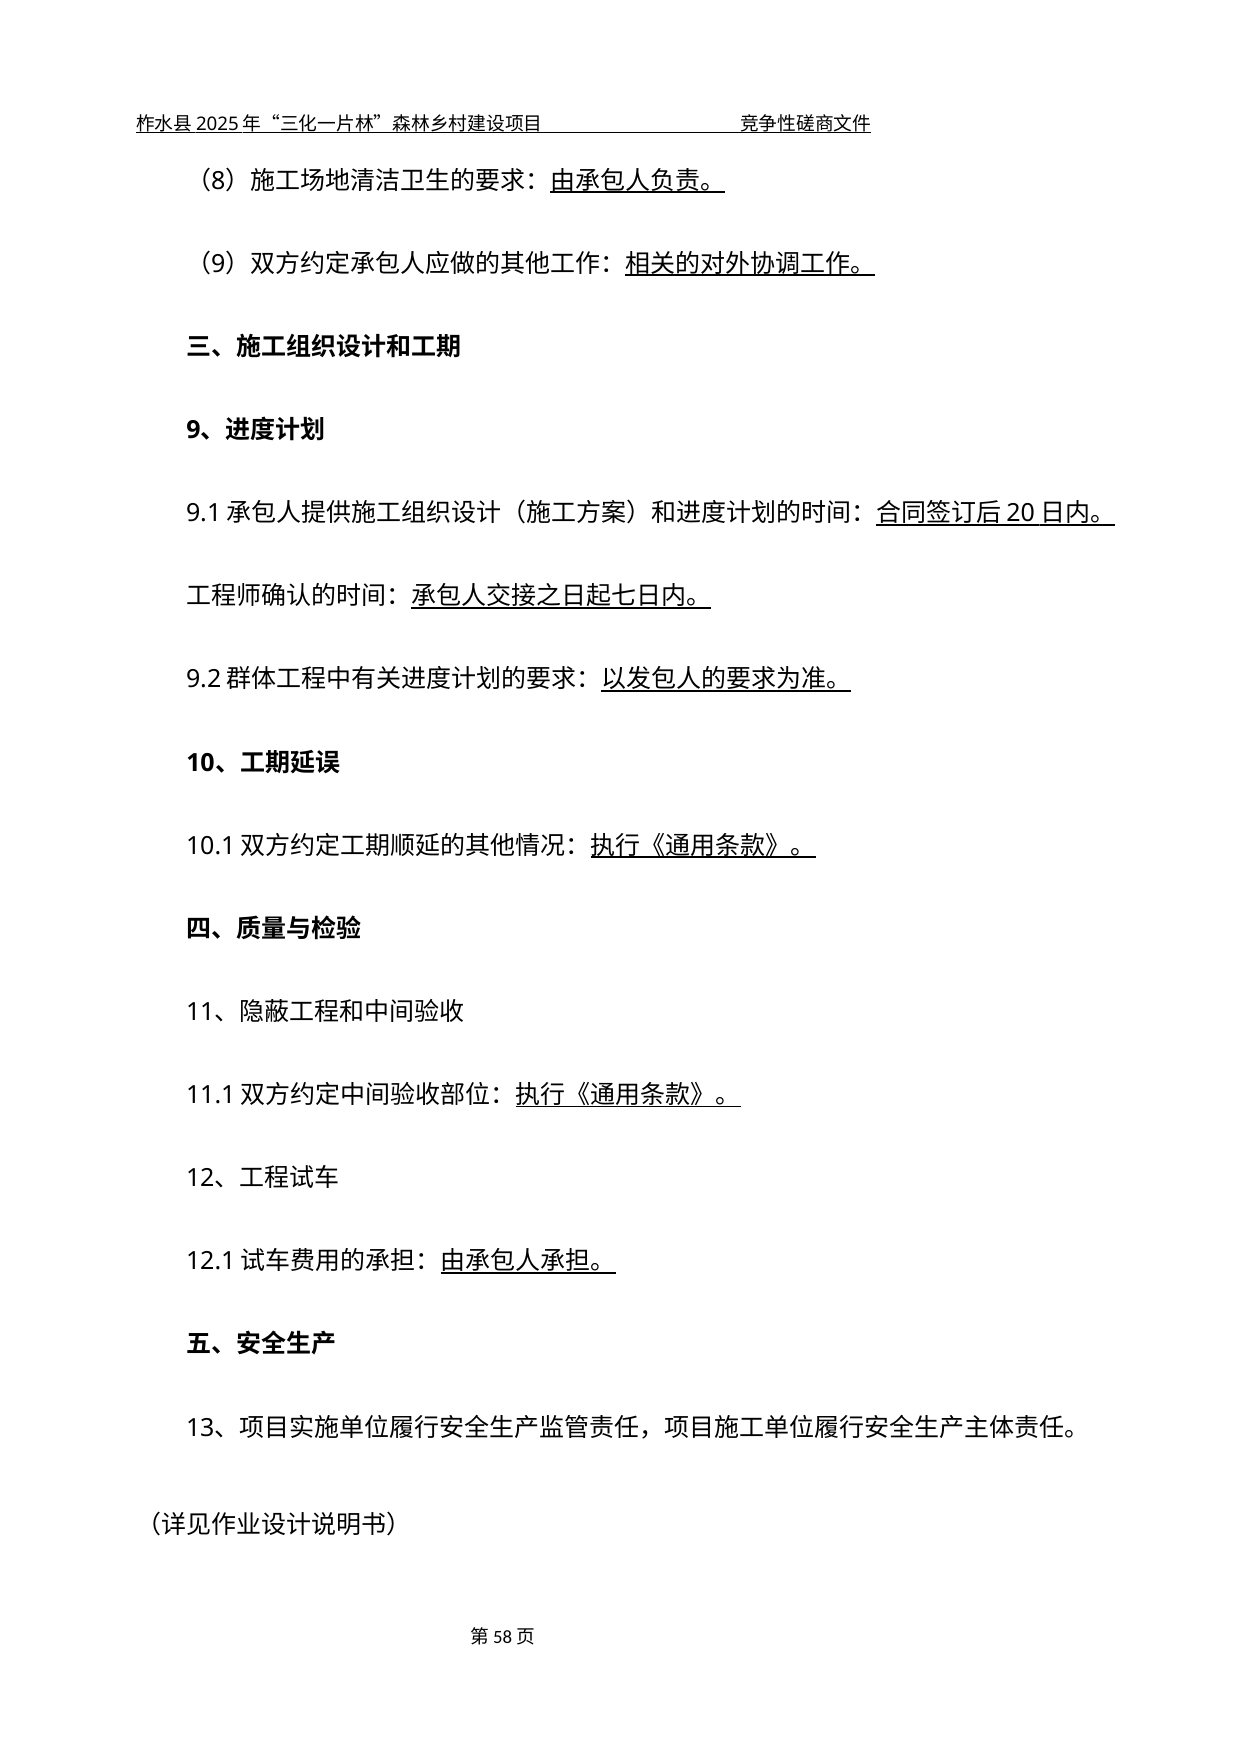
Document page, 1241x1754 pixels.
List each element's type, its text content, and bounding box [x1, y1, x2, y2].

text 四、质量与检验 [136, 894, 1104, 959]
text 9.1承包人提供施工组织设计（施工方案）和进度计划的时间：合同签订后20日内。 [136, 478, 1104, 543]
text 12、工程试车 [136, 1143, 1104, 1208]
text 五、安全生产 [136, 1309, 1104, 1374]
text 11.1双方约定中间验收部位：执行《通用条款》。 [136, 1060, 1104, 1125]
text 三、施工组织设计和工期 [136, 312, 1104, 377]
text 工程师确认的时间：承包人交接之日起七日内。 [136, 561, 1104, 626]
text （8）施工场地清洁卫生的要求：由承包人负责。 [136, 146, 1104, 211]
text （9）双方约定承包人应做的其他工作：相关的对外协调工作。 [136, 229, 1104, 294]
text 10.1双方约定工期顺延的其他情况：执行《通用条款》。 [136, 811, 1104, 876]
text 10、工期延误 [136, 728, 1104, 793]
text 9、进度计划 [136, 395, 1104, 460]
text 9.2群体工程中有关进度计划的要求：以发包人的要求为准。 [136, 644, 1104, 709]
text 12.1试车费用的承担：由承包人承担。 [136, 1226, 1104, 1291]
text 11、隐蔽工程和中间验收 [136, 977, 1104, 1042]
text 13、项目实施单位履行安全生产监管责任，项目施工单位履行安全生产主体责任。（详见作业设计说明书） [136, 1393, 1104, 1555]
